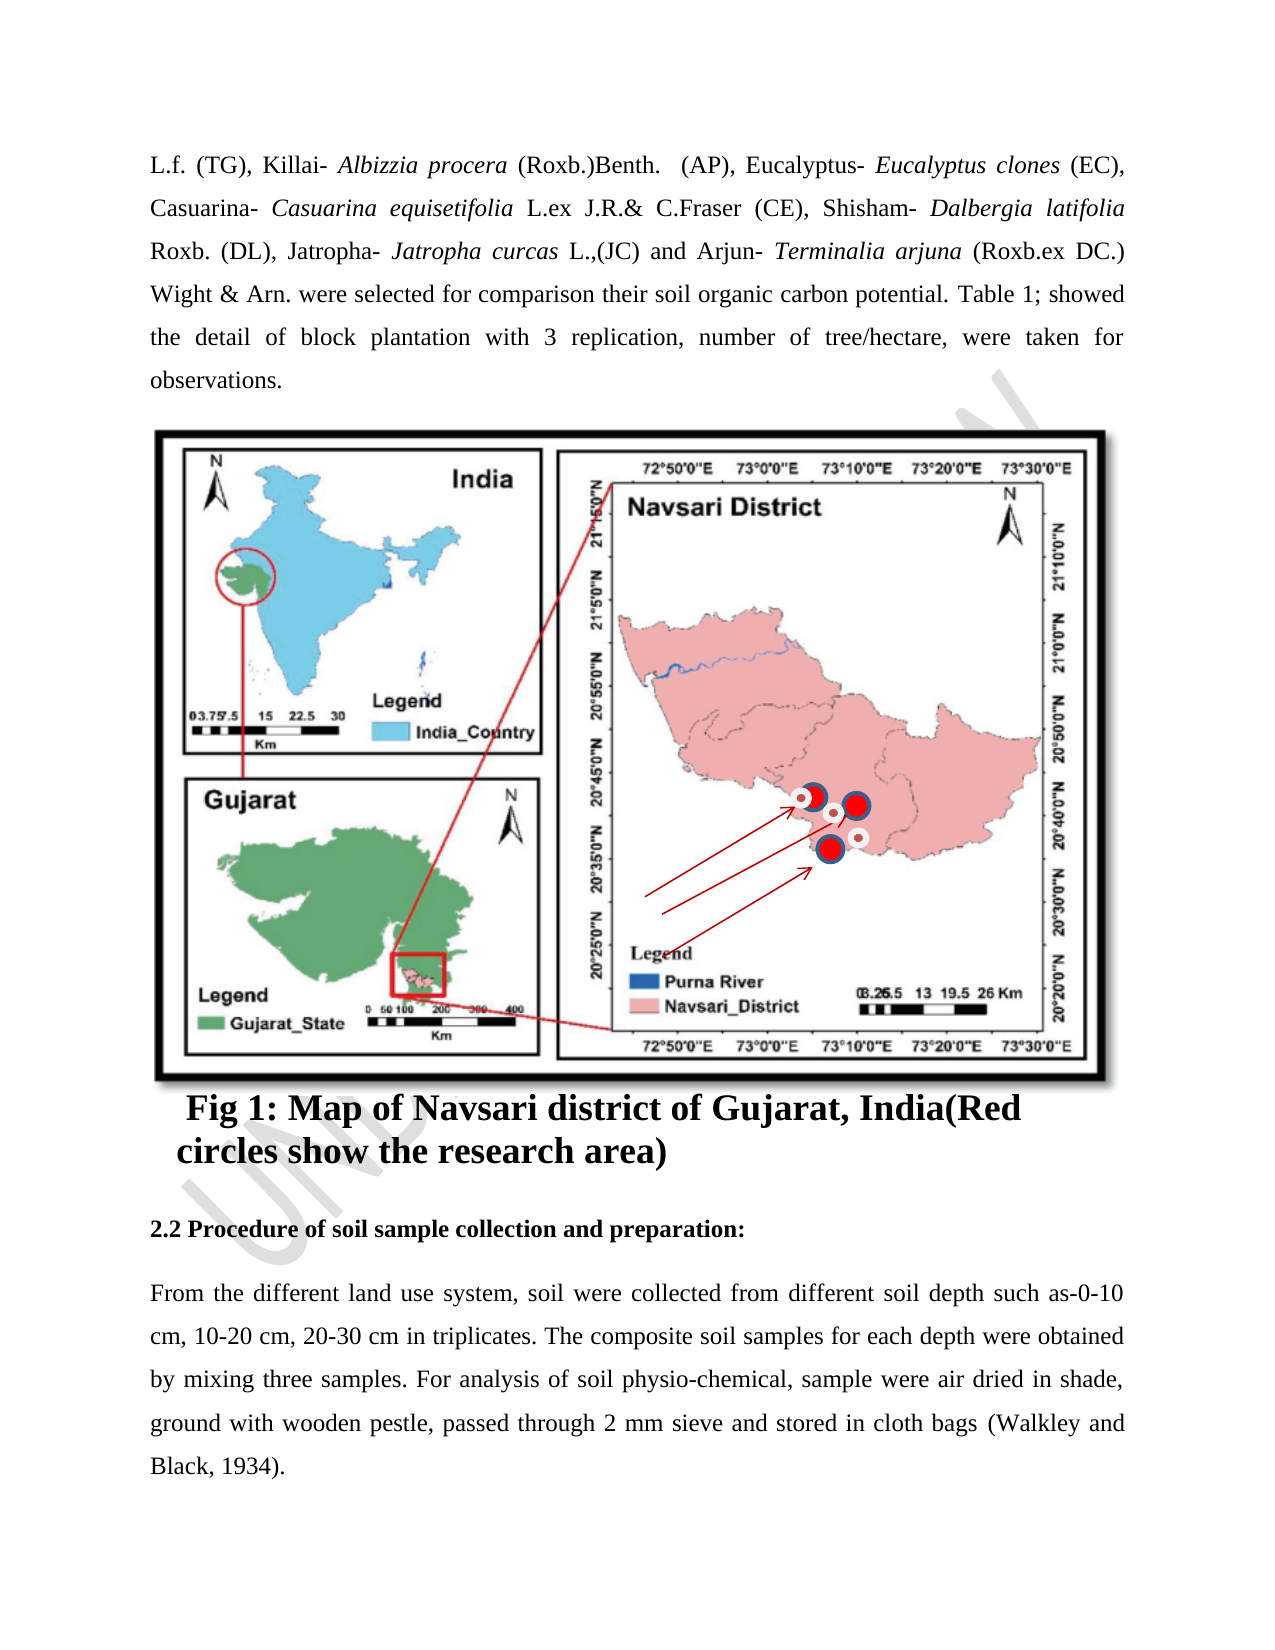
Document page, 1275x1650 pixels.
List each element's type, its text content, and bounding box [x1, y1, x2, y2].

text 2.2 Procedure of soil sample collection and preparation: [150, 1214, 1125, 1243]
picture [153, 429, 1120, 1096]
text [150, 150, 1125, 394]
text From the different land use system, soil were collected from different soil depth such as-0-10 cm, 10-20 cm, 20-30 cm in triplicates. The composite soil samples for each depth were obtained by mixing three samples. For analysis of soil physio-chemical, sample were air dried in shade, ground with wooden pestle, passed through 2 mm sieve and stored in cloth bags (Walkley and Black, 1934). [150, 1278, 1125, 1479]
